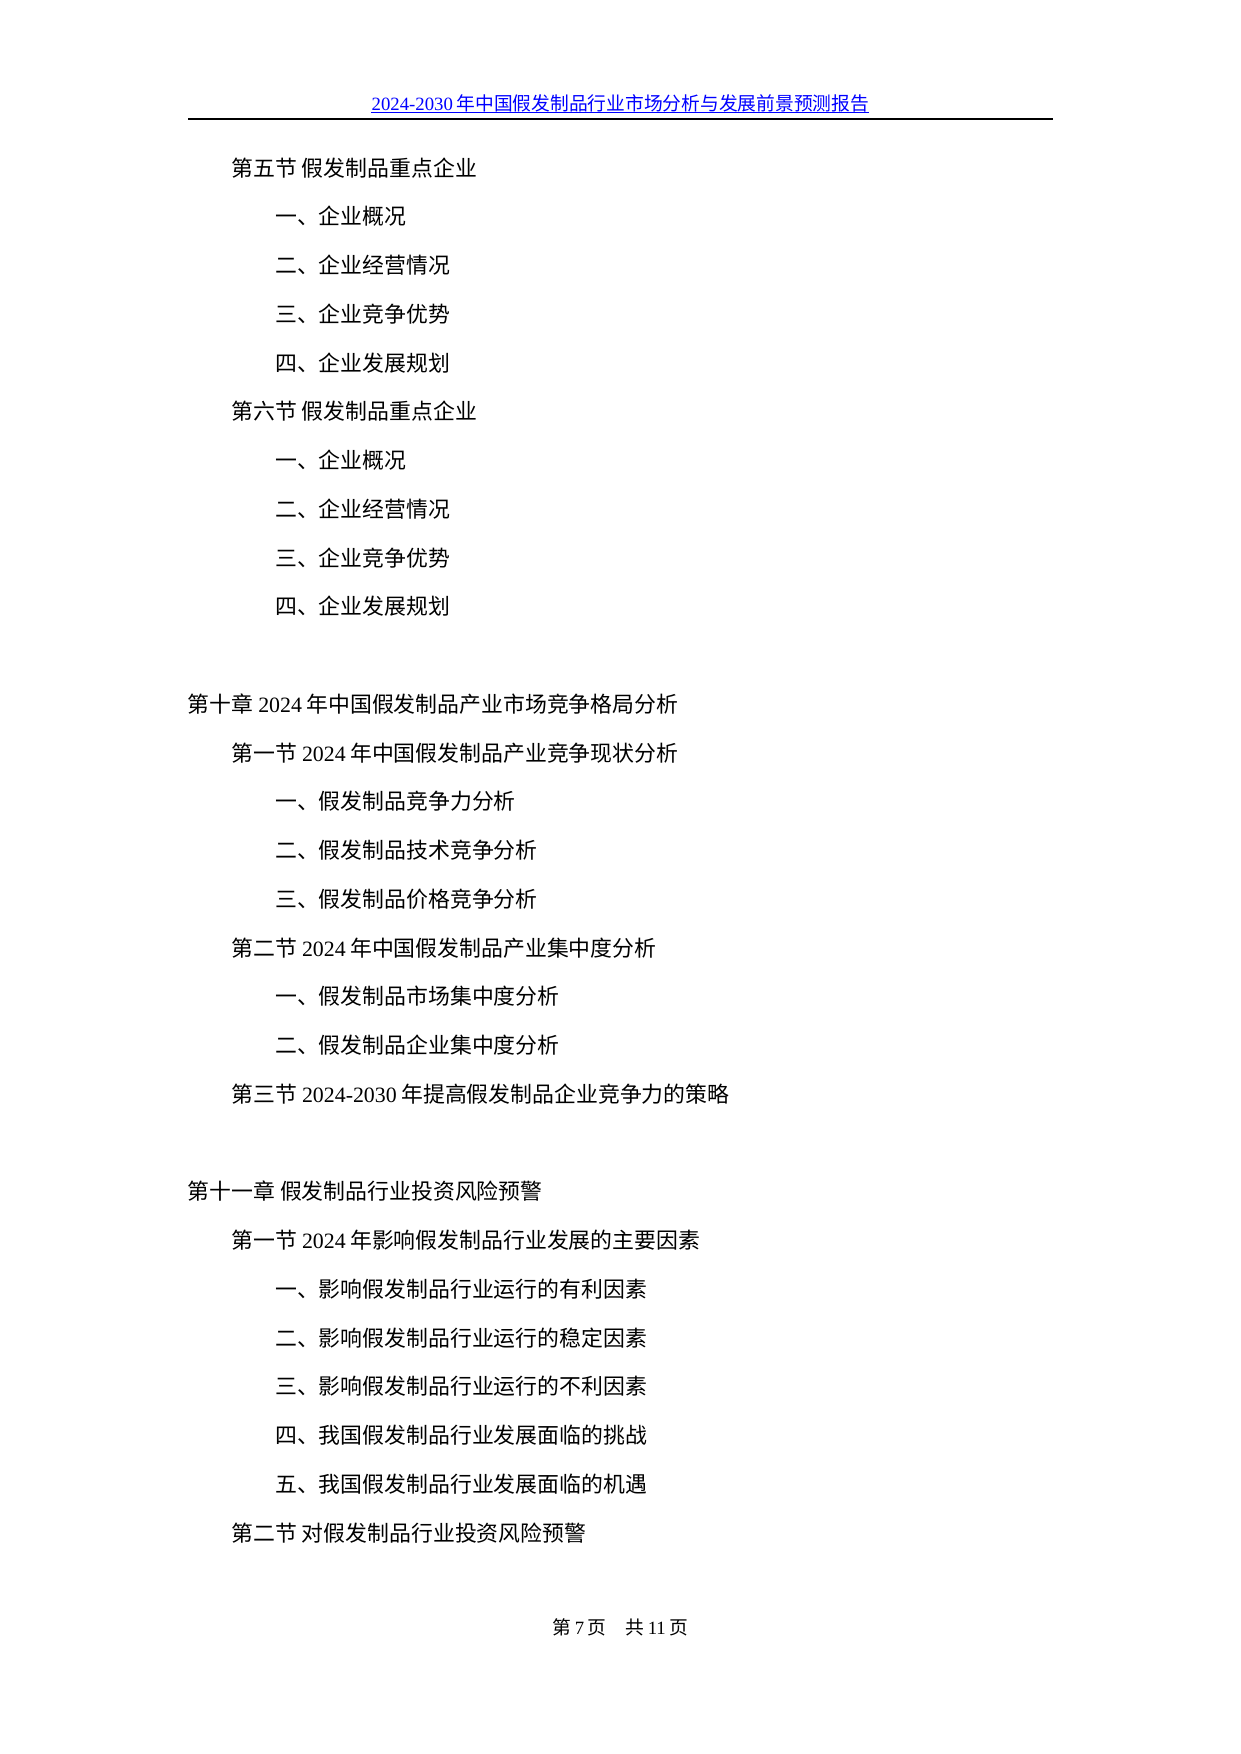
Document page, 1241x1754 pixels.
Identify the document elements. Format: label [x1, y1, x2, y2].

text [187, 150, 1053, 1548]
